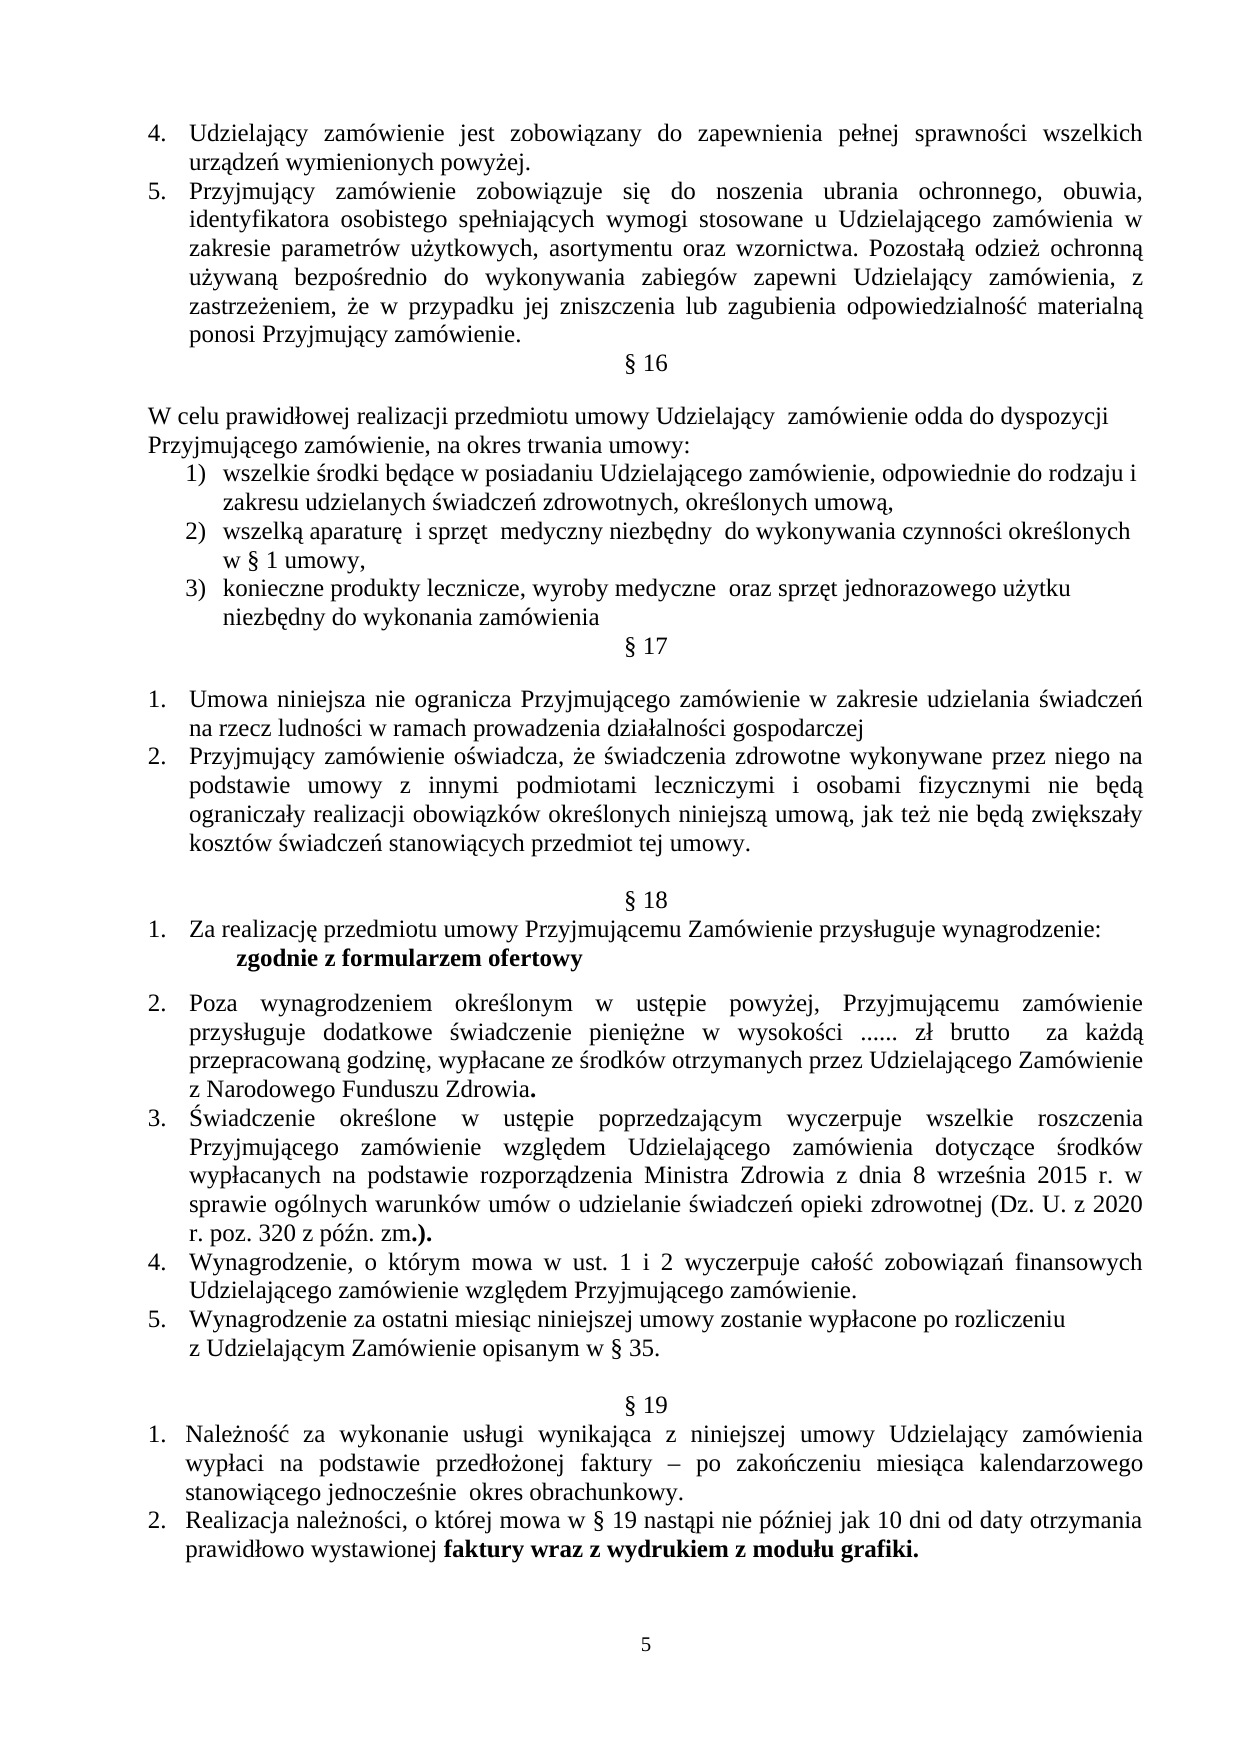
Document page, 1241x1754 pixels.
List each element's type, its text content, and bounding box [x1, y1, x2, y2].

list Umowa niniejsza nie ogranicza Przyjmującego zamówienie w zakresie udzielania świadczeń na rzecz ludności w ramach prowadzenia działalności gospodarczej [148, 684, 1144, 741]
list Realizacja należności, o której mowa w § 19 nastąpi nie później jak 10 dni od daty otrzymania prawidłowo wystawionej faktury wraz z wydrukiem z modułu grafiki. [148, 1506, 1144, 1563]
list Poza wynagrodzeniem określonym w ustępie powyżej, Przyjmującemu zamówienie przysługuje dodatkowe świadczenie pieniężne w wysokości ...... zł brutto za każdą przepracowaną godzinę, wypłacane ze środków otrzymanych przez Udzielającego Zamówienie z Narodowego Funduszu Zdrowia. [148, 988, 1144, 1103]
text § 16 [148, 348, 1144, 377]
list Udzielający zamówienie jest zobowiązany do zapewnienia pełnej sprawności wszelkich urządzeń wymienionych powyżej. [148, 118, 1144, 176]
list zgodnie z formularzem ofertowy [236, 943, 1144, 971]
text W celu prawidłowej realizacji przedmiotu umowy Udzielający zamówienie odda do dyspozycji Przyjmującego zamówienie, na okres trwania umowy: [148, 401, 1144, 458]
list konieczne produkty lecznicze, wyroby medyczne oraz sprzęt jednorazowego użytku niezbędny do wykonania zamówienia [185, 573, 1144, 631]
list Świadczenie określone w ustępie poprzedzającym wyczerpuje wszelkie roszczenia Przyjmującego zamówienie względem Udzielającego zamówienia dotyczące środków wypłacanych na podstawie rozporządzenia Ministra Zdrowia z dnia 8 września 2015 r. w sprawie ogólnych warunków umów o udzielanie świadczeń opieki zdrowotnej (Dz. U. z 2020 r. poz. 320 z późn. zm.). [148, 1103, 1144, 1247]
text § 18 [148, 885, 1144, 914]
list Wynagrodzenie za ostatni miesiąc niniejszej umowy zostanie wypłacone po rozliczeniu [148, 1304, 1144, 1333]
list Za realizację przedmiotu umowy Przyjmującemu Zamówienie przysługuje wynagrodzenie: [148, 914, 1144, 943]
list Przyjmujący zamówienie oświadcza, że świadczenia zdrowotne wykonywane przez niego na podstawie umowy z innymi podmiotami leczniczymi i osobami fizycznymi nie będą ograniczały realizacji obowiązków określonych niniejszą umową, jak też nie będą zwiększały kosztów świadczeń stanowiących przedmiot tej umowy. [148, 741, 1144, 856]
text § 19 [148, 1391, 1144, 1419]
list Należność za wykonanie usługi wynikająca z niniejszej umowy Udzielający zamówienia wypłaci na podstawie przedłożonej faktury – po zakończeniu miesiąca kalendarzowego stanowiącego jednocześnie okres obrachunkowy. [148, 1419, 1144, 1506]
list wszelką aparaturę i sprzęt medyczny niezbędny do wykonywania czynności określonych w § 1 umowy, [185, 516, 1144, 573]
text z Udzielającym Zamówienie opisanym w § 35. [189, 1333, 1144, 1362]
list Przyjmujący zamówienie zobowiązuje się do noszenia ubrania ochronnego, obuwia, identyfikatora osobistego spełniających wymogi stosowane u Udzielającego zamówienia w zakresie parametrów użytkowych, asortymentu oraz wzornictwa. Pozostałą odzież ochronną używaną bezpośrednio do wykonywania zabiegów zapewni Udzielający zamówienia, z zastrzeżeniem, że w przypadku jej zniszczenia lub zagubienia odpowiedzialność materialną ponosi Przyjmujący zamówienie. [148, 176, 1144, 348]
list Wynagrodzenie, o którym mowa w ust. 1 i 2 wyczerpuje całość zobowiązań finansowych Udzielającego zamówienie względem Przyjmującego zamówienie. [148, 1247, 1144, 1304]
list wszelkie środki będące w posiadaniu Udzielającego zamówienie, odpowiednie do rodzaju i zakresu udzielanych świadczeń zdrowotnych, określonych umową, [185, 458, 1144, 516]
text § 17 [148, 631, 1144, 660]
